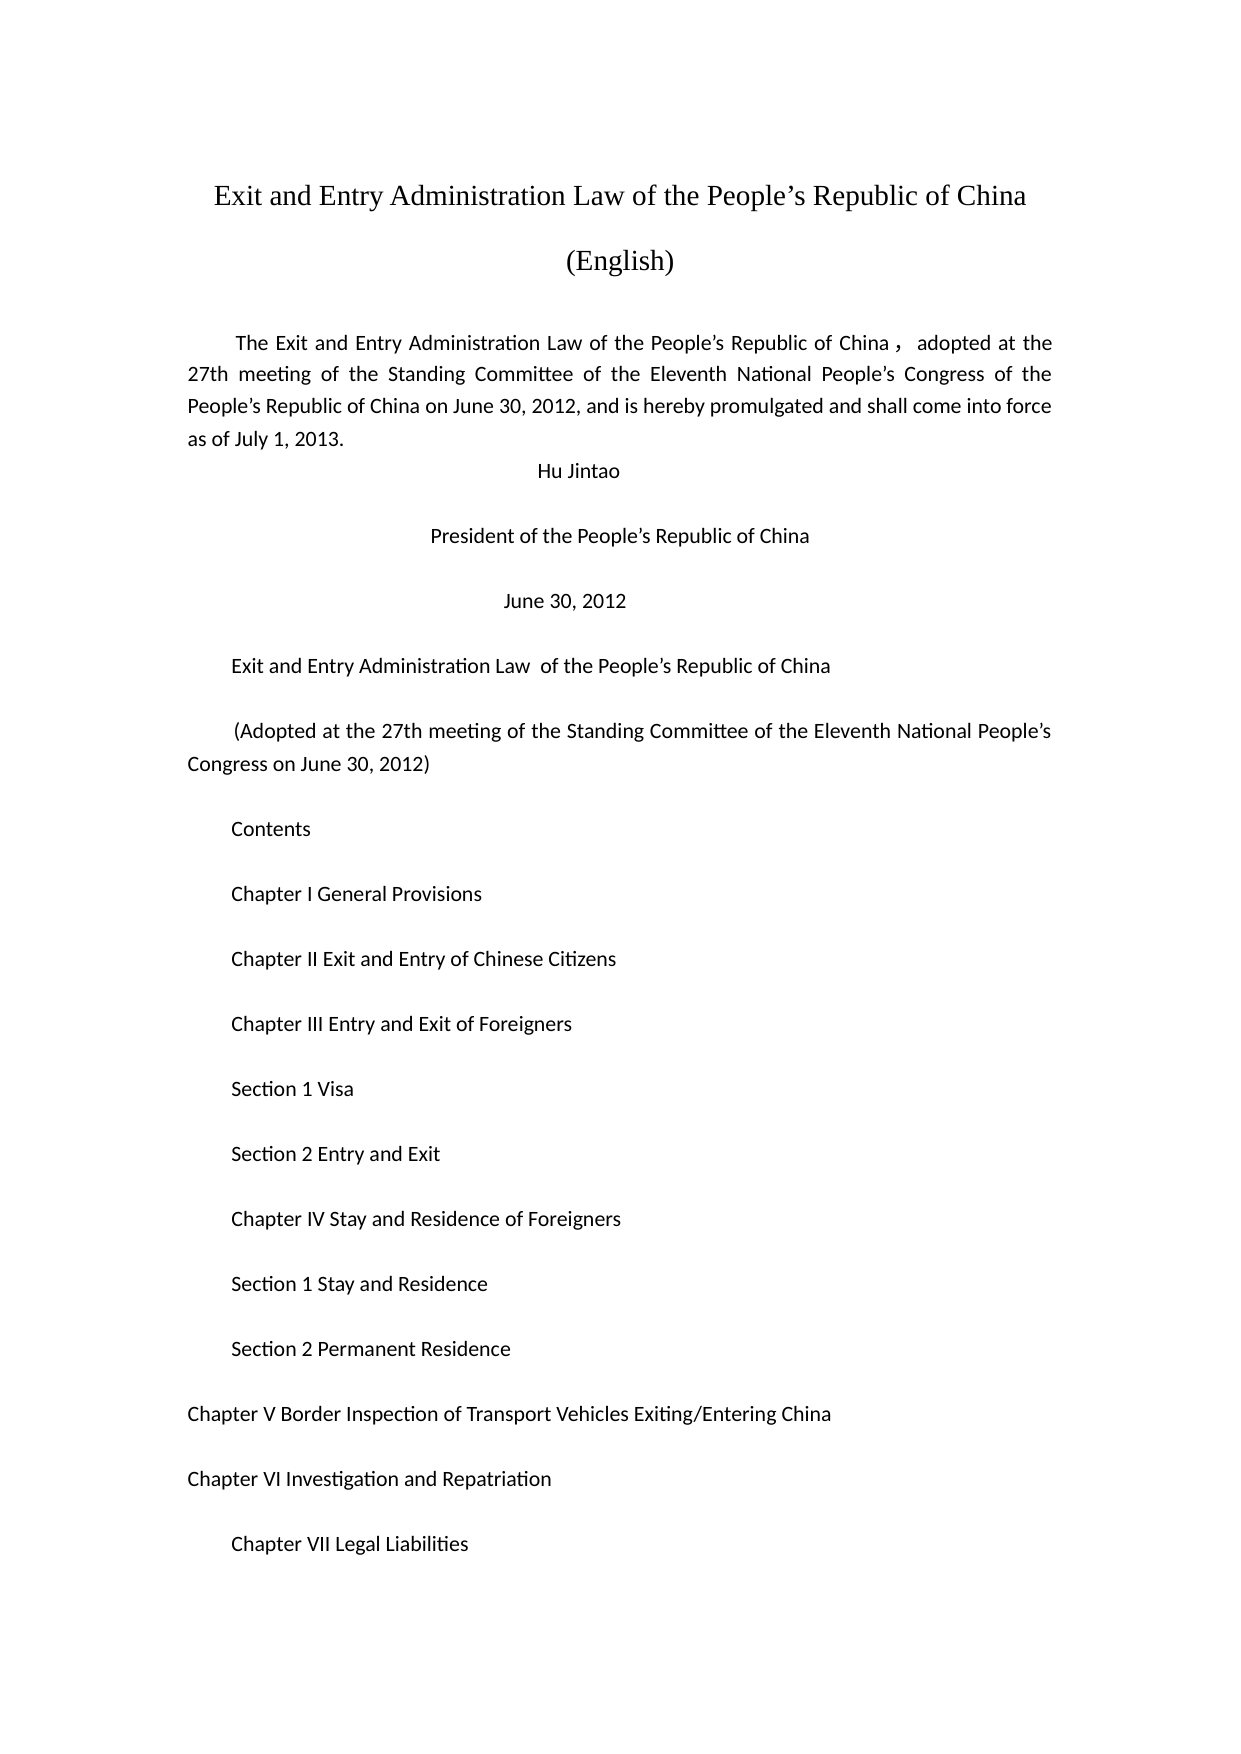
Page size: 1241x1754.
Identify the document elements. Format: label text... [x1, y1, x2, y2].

text President of the People’s Republic of China [187, 519, 1053, 552]
text Chapter V Border Inspection of Transport Vehicles Exiting/Entering China [187, 1397, 1053, 1429]
text Chapter III Entry and Exit of Foreigners [187, 1007, 1053, 1039]
text Section 1 Stay and Residence [187, 1267, 1053, 1299]
text Section 2 Entry and Exit [187, 1137, 1053, 1169]
text Chapter IV Stay and Residence of Foreigners [187, 1202, 1053, 1234]
text Exit and Entry Administration Law of the People’s Republic of China [187, 649, 1053, 682]
text Section 2 Permanent Residence [187, 1332, 1053, 1364]
text Hu Jintao [187, 454, 1053, 487]
text Chapter VI Investigation and Repatriation [187, 1462, 1053, 1494]
text (Adopted at the 27th meeting of the Standing Committee of the Eleventh National People’s Congress on June 30, 2012) [187, 714, 1053, 779]
text The Exit and Entry Administration Law of the People’s Republic of China，adopted at the 27th meeting of the Standing Committee of the Eleventh National People’s Congress of the People’s Republic of China on June 30, 2012, and is hereby promulgated and shall come into force as of July 1, 2013. [187, 324, 1053, 454]
text Contents [187, 812, 1053, 844]
text Section 1 Visa [187, 1072, 1053, 1104]
text Chapter II Exit and Entry of Chinese Citizens [187, 942, 1053, 974]
text Exit and Entry Administration Law of the People’s Republic of China (English) [187, 162, 1053, 292]
text Chapter I General Provisions [187, 877, 1053, 909]
text June 30, 2012 [187, 584, 1053, 617]
text Chapter VII Legal Liabilities [187, 1527, 1053, 1559]
